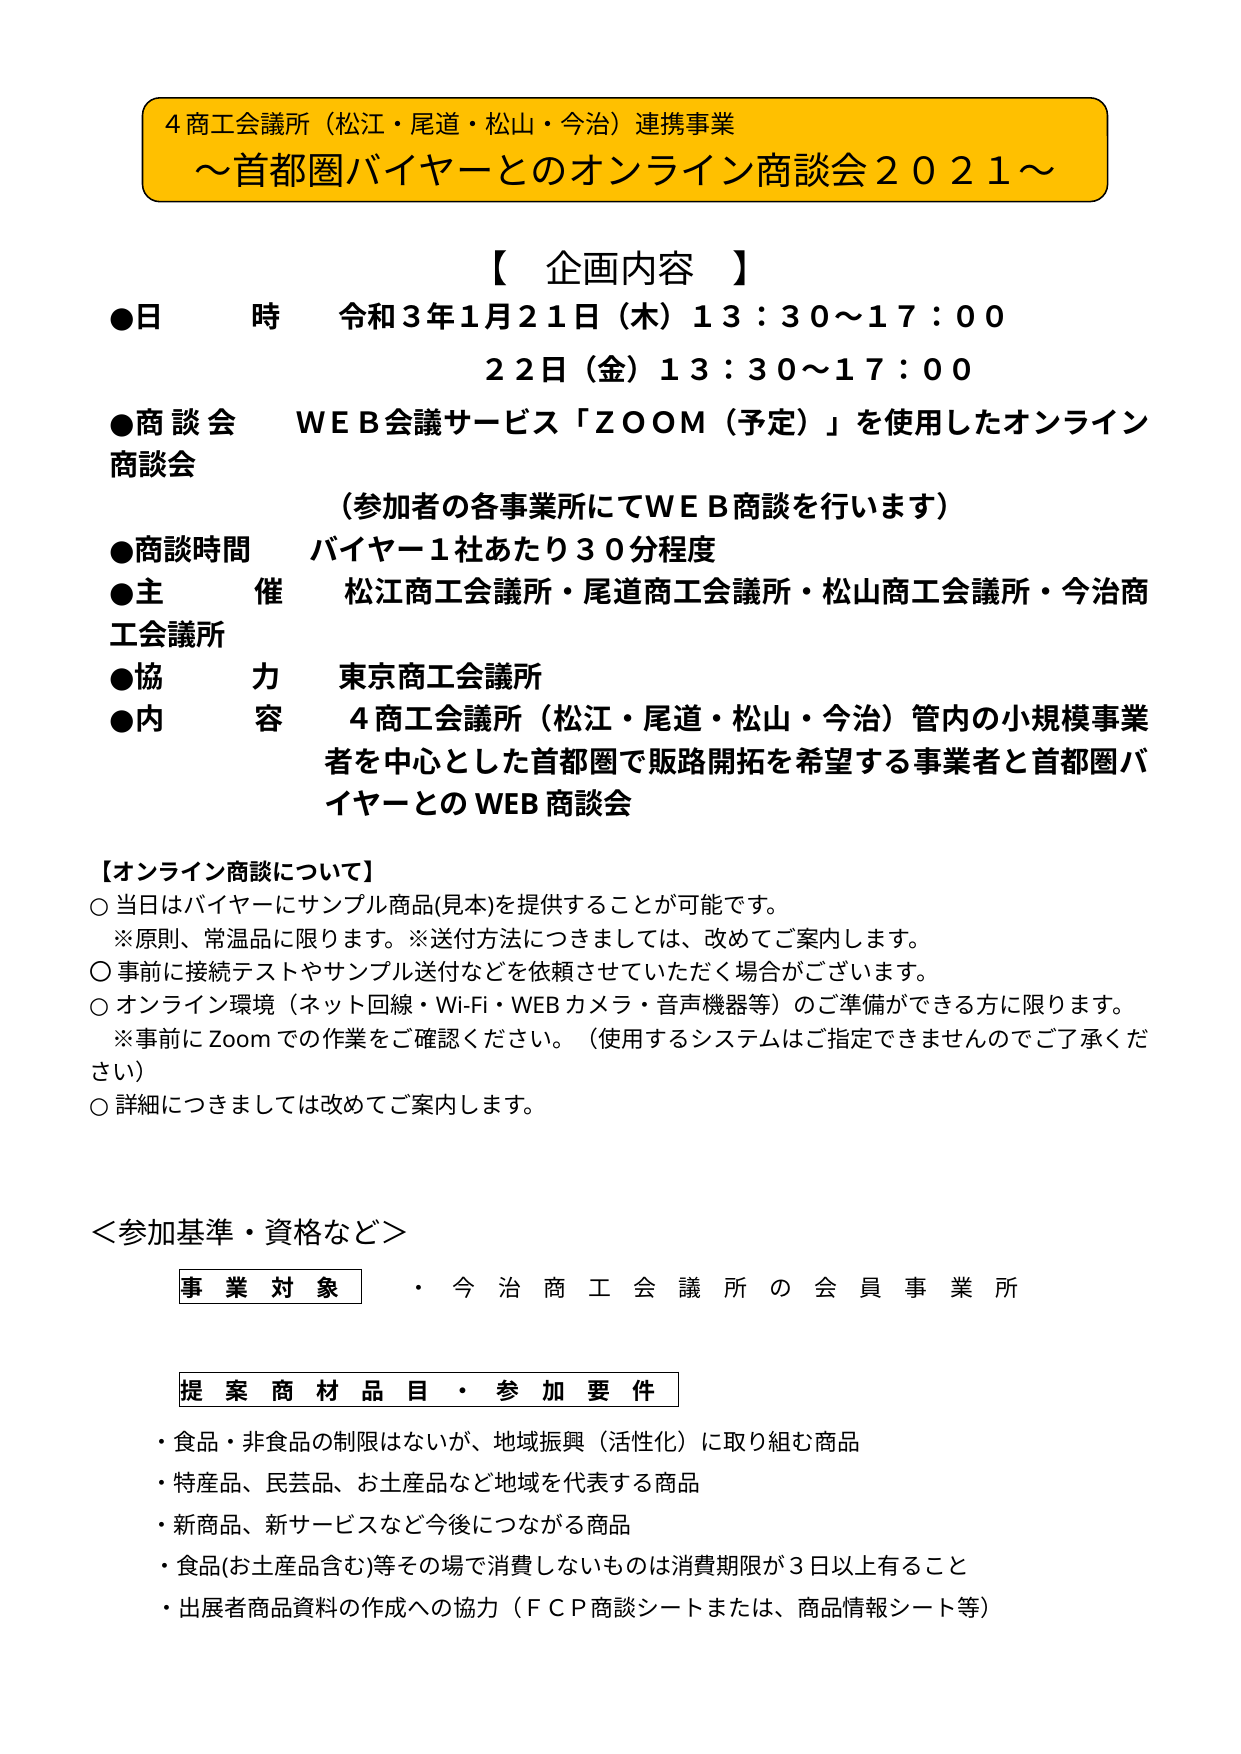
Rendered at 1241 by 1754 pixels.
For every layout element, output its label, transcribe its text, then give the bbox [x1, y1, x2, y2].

text （参加者の各事業所にてＷＥＢ商談を行います） [109, 484, 1151, 526]
text 【オンライン商談について】 [89, 854, 1151, 887]
text 【 企画内容 】 [89, 239, 1151, 293]
text 〇 事前に接続テストやサンプル送付などを依頼させていただく場合がございます。 [89, 954, 1151, 987]
text ２２日（金）１３：３０～１７：００ [64, 346, 1151, 389]
text ●商 談 会 ＷＥＢ会議サービス「ＺＯＯＭ（予定）」を使用したオンライン商談会 [109, 399, 1151, 484]
text ※原則、常温品に限ります。※送付方法につきましては、改めてご案内します。 [89, 921, 1151, 954]
text 提案商材品目・参加要件 [89, 1355, 1151, 1424]
text ●協 力 東京商工会議所 [109, 653, 1151, 696]
text ○ 詳細につきましては改めてご案内します。 [89, 1087, 1151, 1120]
text 事業対象 ・今治商工会議所の会員事業所 [89, 1252, 1151, 1321]
text ※事前にZoomでの作業をご確認ください。（使用するシステムはご指定できませんのでご了承ください） [89, 1020, 1151, 1087]
text ○ オンライン環境（ネット回線・Wi-Fi・WEBカメラ・音声機器等）のご準備ができる方に限ります。 [89, 987, 1151, 1020]
text ・特産品、民芸品、お土産品など地域を代表する商品 [89, 1465, 1151, 1498]
text ・食品・非食品の制限はないが、地域振興（活性化）に取り組む商品 [89, 1424, 1151, 1457]
text ・出展者商品資料の作成への協力（ＦＣＰ商談シートまたは、商品情報シート等） [89, 1590, 1151, 1623]
text ●主 催 松江商工会議所・尾道商工会議所・松山商工会議所・今治商工会議所 [109, 569, 1151, 653]
text ●日 時 令和３年１月２１日（木）１３：３０～１７：００ [109, 293, 1151, 336]
text ●内 容 ４商工会議所（松江・尾道・松山・今治）管内の小規模事業者を中心とした首都圏で販路開拓を希望する事業者と首都圏バイヤーとのWEB商談会 [109, 696, 1151, 823]
text ＜参加基準・資格など＞ [89, 1210, 1151, 1252]
text ・食品(お土産品含む)等その場で消費しないものは消費期限が３日以上有ること [89, 1548, 1151, 1581]
text ●商談時間 バイヤー１社あたり３０分程度 [109, 526, 1151, 569]
text ・新商品、新サービスなど今後につながる商品 [89, 1507, 1151, 1540]
text ○ 当日はバイヤーにサンプル商品(見本)を提供することが可能です。 [89, 887, 1151, 921]
